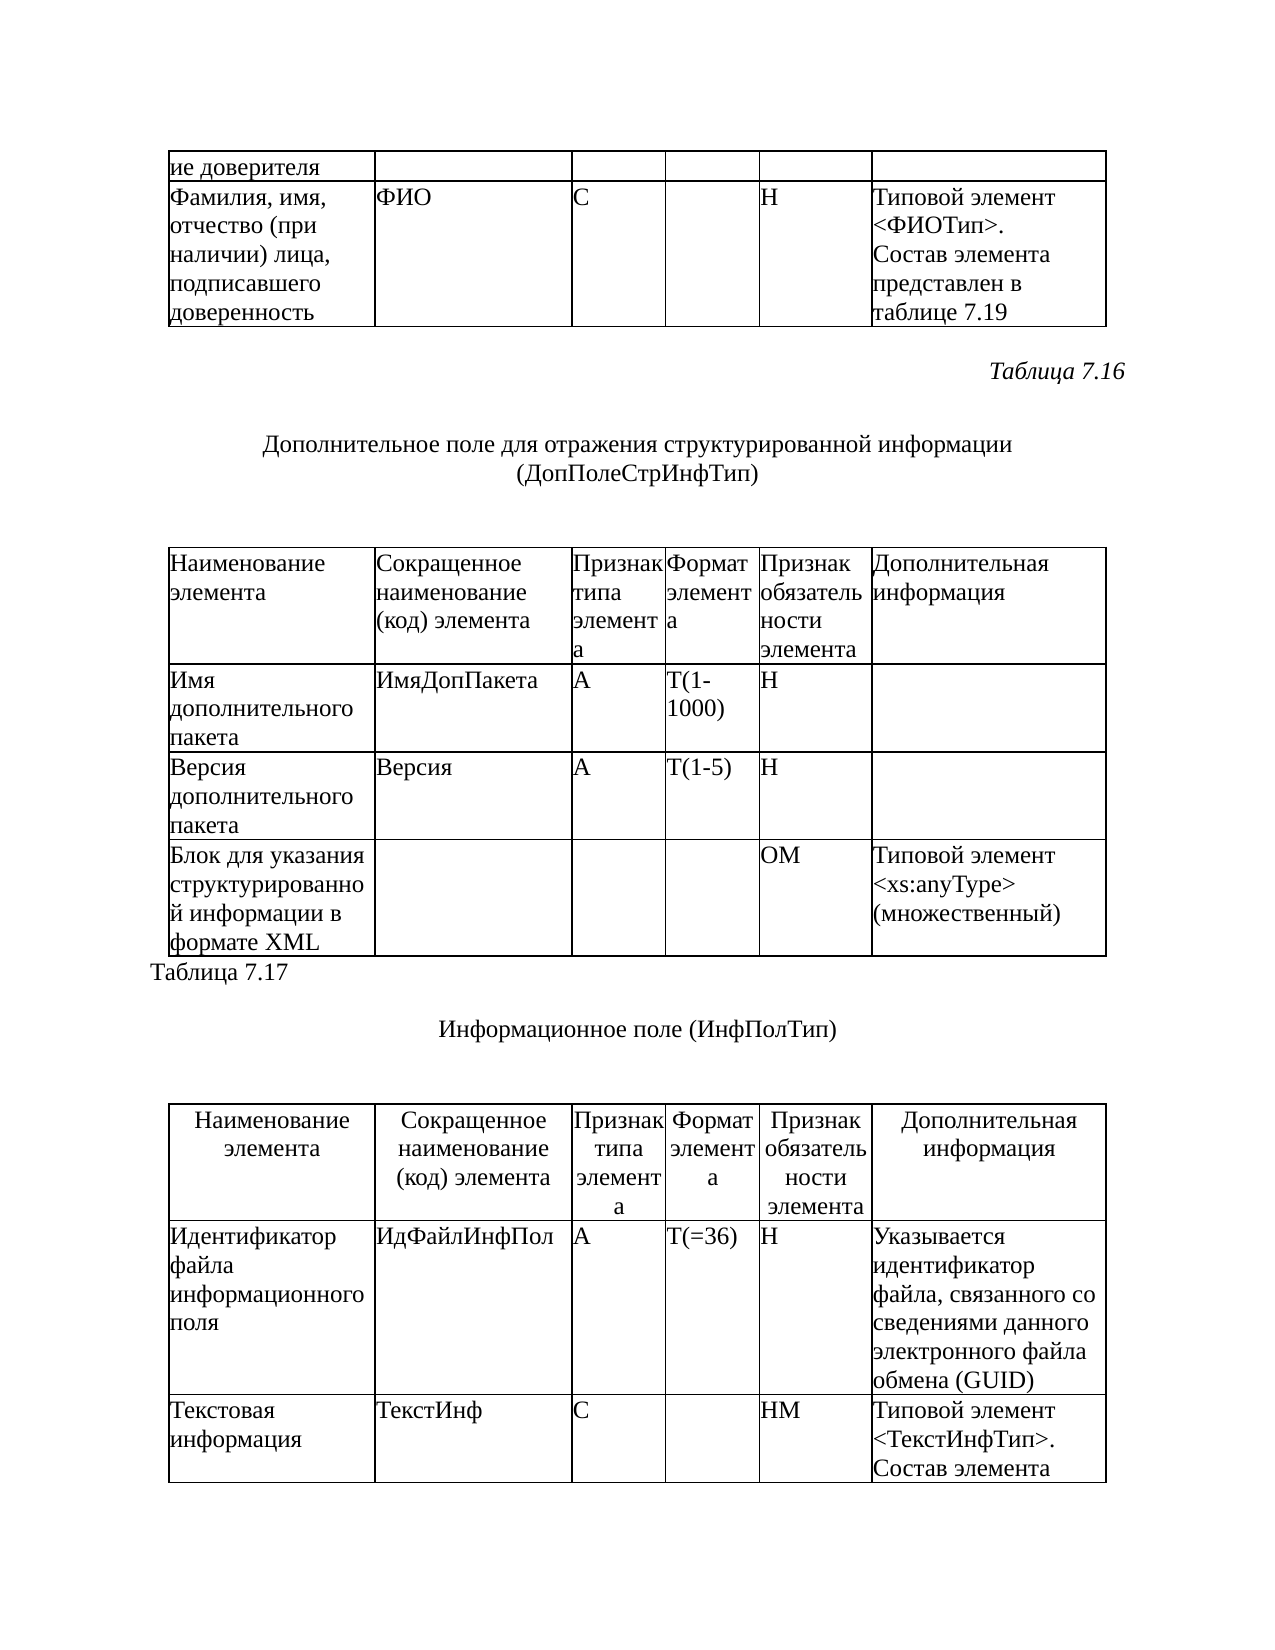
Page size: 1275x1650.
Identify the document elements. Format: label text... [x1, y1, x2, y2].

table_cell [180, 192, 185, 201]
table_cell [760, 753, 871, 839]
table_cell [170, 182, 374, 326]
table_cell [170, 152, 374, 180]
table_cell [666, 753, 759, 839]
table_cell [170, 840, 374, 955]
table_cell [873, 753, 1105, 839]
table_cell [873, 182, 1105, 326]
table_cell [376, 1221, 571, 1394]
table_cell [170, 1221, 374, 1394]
text Дополнительное поле для отражения структурированной информации (ДопПолеСтрИнфТип) [150, 429, 1125, 487]
text Таблица 7.16 [150, 356, 1125, 385]
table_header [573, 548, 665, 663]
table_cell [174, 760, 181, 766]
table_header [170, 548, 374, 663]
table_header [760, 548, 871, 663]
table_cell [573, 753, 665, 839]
text Таблица 7.17 [150, 957, 1125, 986]
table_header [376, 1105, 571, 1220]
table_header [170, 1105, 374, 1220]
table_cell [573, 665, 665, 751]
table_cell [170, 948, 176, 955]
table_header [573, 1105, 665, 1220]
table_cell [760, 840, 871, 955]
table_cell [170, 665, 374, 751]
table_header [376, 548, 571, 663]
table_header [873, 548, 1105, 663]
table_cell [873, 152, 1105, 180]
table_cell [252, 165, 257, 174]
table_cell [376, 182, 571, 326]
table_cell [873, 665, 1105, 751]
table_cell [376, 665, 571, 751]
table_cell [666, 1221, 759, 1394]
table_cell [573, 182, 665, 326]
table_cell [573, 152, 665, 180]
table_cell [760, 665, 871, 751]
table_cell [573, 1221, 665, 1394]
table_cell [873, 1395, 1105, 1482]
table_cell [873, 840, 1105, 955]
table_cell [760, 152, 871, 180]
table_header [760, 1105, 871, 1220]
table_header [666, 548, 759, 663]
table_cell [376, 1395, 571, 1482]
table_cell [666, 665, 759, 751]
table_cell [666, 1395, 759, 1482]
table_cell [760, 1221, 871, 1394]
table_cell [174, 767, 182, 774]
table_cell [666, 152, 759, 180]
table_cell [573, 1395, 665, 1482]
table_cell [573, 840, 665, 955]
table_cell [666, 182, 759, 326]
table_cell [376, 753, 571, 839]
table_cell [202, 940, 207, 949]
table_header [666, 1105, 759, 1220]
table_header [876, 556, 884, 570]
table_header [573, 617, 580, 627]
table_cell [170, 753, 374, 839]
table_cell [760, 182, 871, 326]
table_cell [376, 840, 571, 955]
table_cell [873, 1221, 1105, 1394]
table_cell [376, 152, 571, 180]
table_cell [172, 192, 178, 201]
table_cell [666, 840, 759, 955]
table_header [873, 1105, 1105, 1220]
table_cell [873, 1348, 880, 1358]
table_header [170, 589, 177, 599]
text Информационное поле (ИнфПолТип) [150, 1014, 1125, 1043]
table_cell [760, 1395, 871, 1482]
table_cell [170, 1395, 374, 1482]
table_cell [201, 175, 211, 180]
